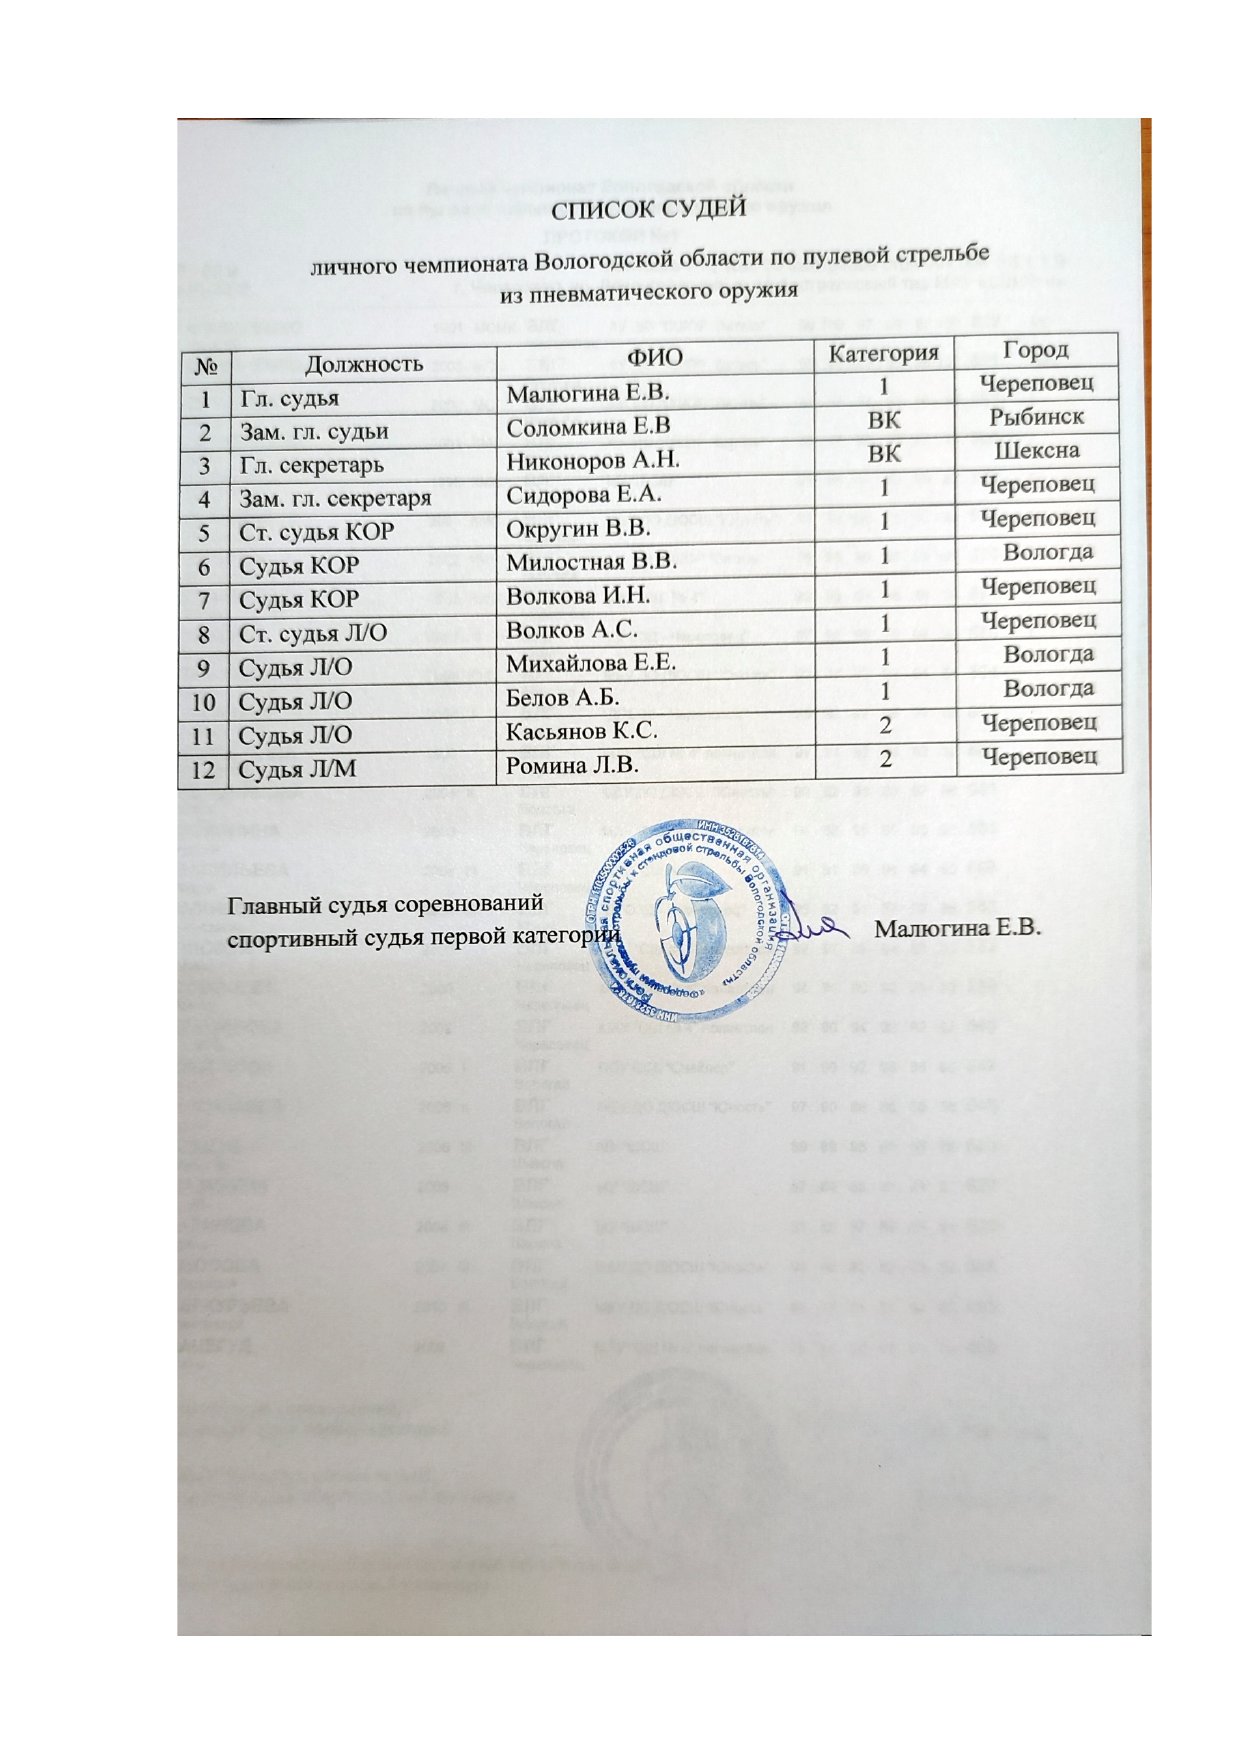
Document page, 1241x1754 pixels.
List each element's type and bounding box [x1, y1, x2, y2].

picture [177, 118, 1152, 1636]
